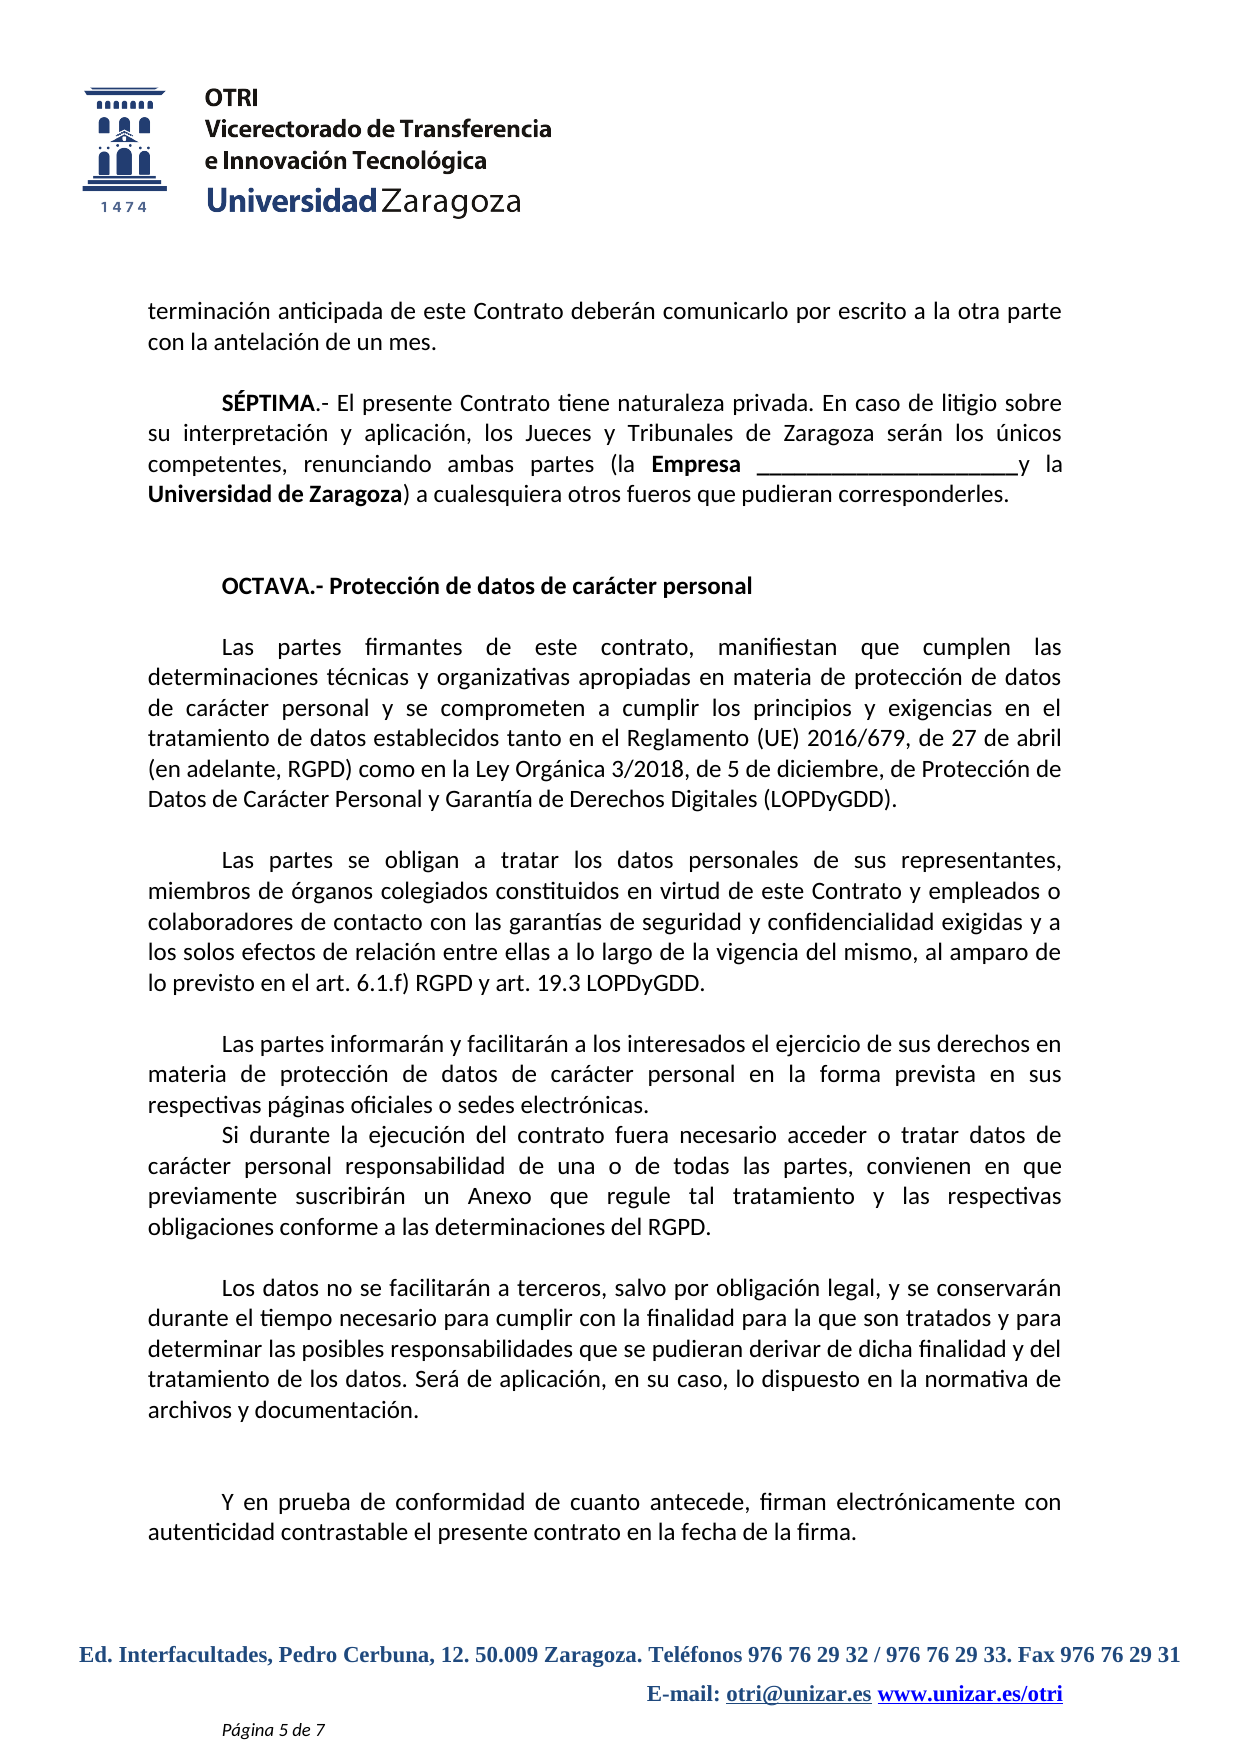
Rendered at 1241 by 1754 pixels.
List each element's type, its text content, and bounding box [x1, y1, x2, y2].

text OCTAVA.- Protección de datos de carácter personal [148, 570, 1063, 601]
text Las partes se obligan a tratar los datos personales de sus representantes, miembros de órganos colegiados constituidos en virtud de este Contrato y empleados o colaboradores de contacto con las garantías de seguridad y confidencialidad exigidas y a los solos efectos de relación entre ellas a lo largo de la vigencia del mismo, al amparo de lo previsto en el art. 6.1.f) RGPD y art. 19.3 LOPDyGDD. [148, 845, 1063, 997]
text Los datos no se facilitarán a terceros, salvo por obligación legal, y se conservarán durante el tiempo necesario para cumplir con la finalidad para la que son tratados y para determinar las posibles responsabilidades que se pudieran derivar de dicha finalidad y del tratamiento de los datos. Será de aplicación, en su caso, lo dispuesto en la normativa de archivos y documentación. [148, 1272, 1063, 1424]
text Las partes firmantes de este contrato, manifiestan que cumplen las determinaciones técnicas y organizativas apropiadas en materia de protección de datos de carácter personal y se comprometen a cumplir los principios y exigencias en el tratamiento de datos establecidos tanto en el Reglamento (UE) 2016/679, de 27 de abril (en adelante, RGPD) como en la Ley Orgánica 3/2018, de 5 de diciembre, de Protección de Datos de Carácter Personal y Garantía de Derechos Digitales (LOPDyGDD). [148, 631, 1063, 814]
text Si durante la ejecución del contrato fuera necesario acceder o tratar datos de carácter personal responsabilidad de una o de todas las partes, convienen en que previamente suscribirán un Anexo que regule tal tratamiento y las respectivas obligaciones conforme a las determinaciones del RGPD. [148, 1119, 1063, 1241]
text Y en prueba de conformidad de cuanto antecede, firman electrónicamente con autenticidad contrastable el presente contrato en la fecha de la firma. [148, 1486, 1063, 1547]
text SÉPTIMA.- El presente Contrato tiene naturaleza privada. En caso de litigio sobre su interpretación y aplicación, los Jueces y Tribunales de Zaragoza serán los únicos competentes, renunciando ambas partes (la Empresa _____________________y la Universidad de Zaragoza) a cualesquiera otros fueros que pudieran corresponderles. [148, 387, 1063, 509]
text Las partes informarán y facilitarán a los interesados el ejercicio de sus derechos en materia de protección de datos de carácter personal en la forma prevista en sus respectivas páginas oficiales o sedes electrónicas. [148, 1028, 1063, 1119]
picture [82, 84, 552, 219]
